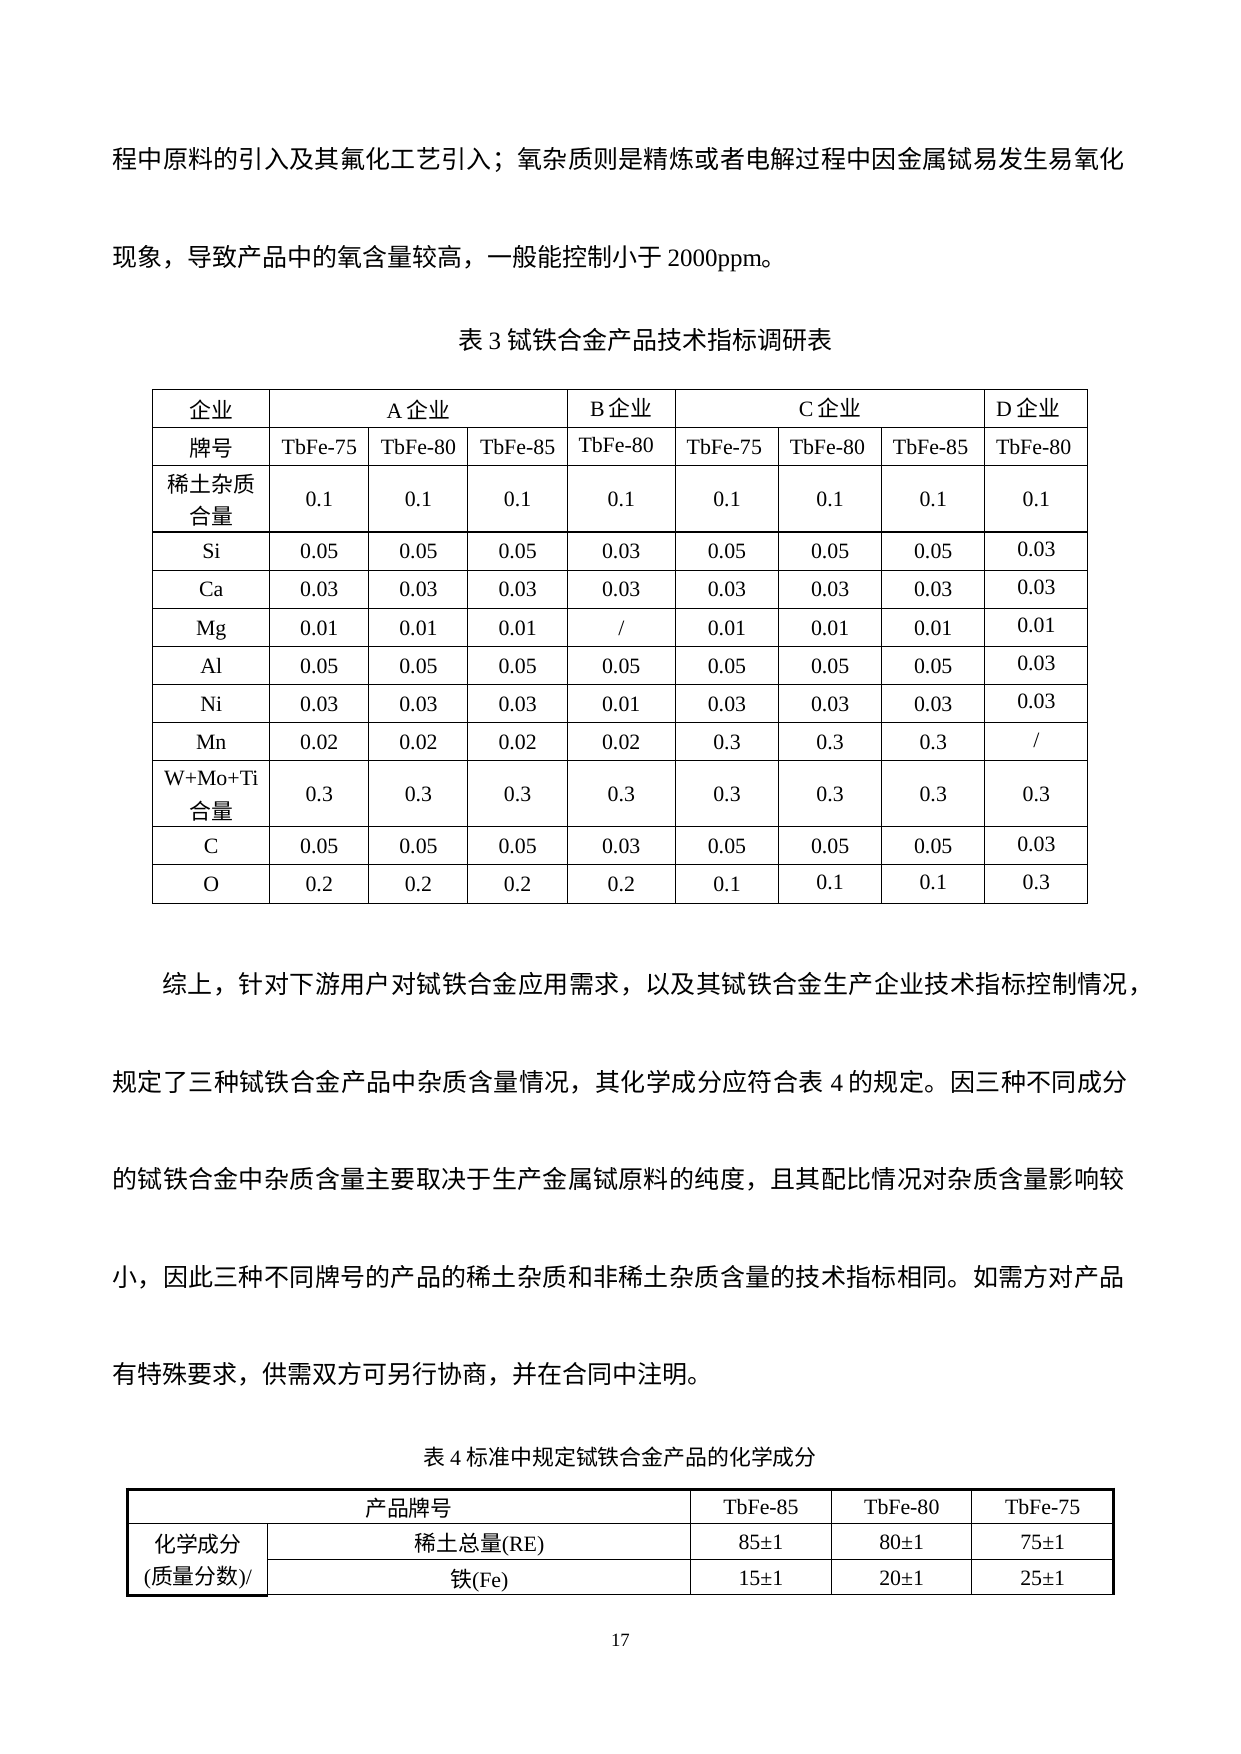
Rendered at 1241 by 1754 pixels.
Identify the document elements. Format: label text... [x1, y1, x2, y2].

table_cell 化学成分 (质量分数)/% [129, 1524, 267, 1594]
table_cell 0.3 [779, 723, 881, 760]
table_cell 0.03 [676, 685, 778, 722]
table_cell 0.2 [568, 865, 675, 902]
table_cell 0.2 [468, 865, 567, 902]
table_cell 0.1 [676, 466, 778, 531]
table_cell 0.01 [468, 609, 567, 646]
table_cell 0.05 [568, 647, 675, 684]
table_cell 0.03 [568, 827, 675, 864]
table_cell 0.03 [270, 685, 368, 722]
text 综上，针对下游用户对铽铁合金应用需求，以及其铽铁合金生产企业技术指标控制情况，规定了三种铽铁合金产品中杂质含量情况，其化学成分应符合表4的规定。因三种不同成分的铽铁合金中杂质含量主要取决于生产金属铽原料的纯度，且其配比情况对杂质含量影响较小，因此三种不同牌号的产品的稀土杂质和非稀土杂质含量的技术指标相同。如需方对产品有特殊要求，供需双方可另行协商，并在合同中注明。 [112, 950, 1128, 1405]
table_cell 0.01 [369, 609, 467, 646]
table_cell 0.1 [369, 466, 467, 531]
table_cell TbFe-75 [676, 428, 778, 465]
table_cell 0.05 [369, 533, 467, 569]
table_cell 0.1 [270, 466, 368, 531]
table_cell 0.1 [882, 865, 984, 902]
table_cell 0.3 [369, 761, 467, 826]
table_cell 0.05 [882, 533, 984, 569]
table_cell 0.01 [676, 609, 778, 646]
table_cell TbFe-85 [468, 428, 567, 465]
table_header A企业 [270, 390, 567, 427]
table_cell 0.2 [270, 865, 368, 902]
table_cell 0.03 [568, 571, 675, 608]
table_cell / [985, 723, 1087, 760]
table_cell 0.03 [270, 571, 368, 608]
table_cell 0.05 [270, 647, 368, 684]
table_cell 0.02 [568, 723, 675, 760]
table_cell 0.3 [985, 865, 1087, 902]
table_cell 0.05 [270, 533, 368, 569]
table_cell 85±1 [691, 1524, 831, 1559]
table_cell 0.03 [369, 571, 467, 608]
table_cell O [153, 865, 269, 902]
table_cell 0.05 [779, 533, 881, 569]
table_cell 0.3 [568, 761, 675, 826]
table_cell 0.1 [779, 865, 881, 902]
table_cell 75±1 [972, 1524, 1112, 1559]
table_cell 0.03 [468, 685, 567, 722]
table_header TbFe-75 [972, 1491, 1112, 1523]
table_cell 0.03 [985, 533, 1087, 569]
text 表3 铽铁合金产品技术指标调研表 [112, 306, 1128, 371]
table_cell 0.01 [882, 609, 984, 646]
table_cell Ni [153, 685, 269, 722]
table_cell 0.01 [568, 685, 675, 722]
table_cell C [153, 827, 269, 864]
table_cell 0.3 [270, 761, 368, 826]
table_cell 0.03 [568, 533, 675, 569]
table_cell Al [153, 647, 269, 684]
table_cell 0.03 [882, 571, 984, 608]
table_cell 0.3 [882, 761, 984, 826]
table_cell 0.05 [369, 827, 467, 864]
table_cell 25±1 [972, 1560, 1112, 1594]
table_header D企业 [985, 390, 1087, 427]
table_cell 0.05 [882, 827, 984, 864]
table_cell 0.1 [882, 466, 984, 531]
table_header 企业 [153, 390, 269, 427]
table_header B企业 [568, 390, 675, 427]
table_cell 15±1 [691, 1560, 831, 1594]
table_cell 0.05 [270, 827, 368, 864]
table_cell / [568, 609, 675, 646]
table_cell TbFe-80 [779, 428, 881, 465]
table_cell 0.3 [882, 723, 984, 760]
table_cell Mn [153, 723, 269, 760]
table_cell TbFe-80 [568, 428, 675, 465]
table_cell 20±1 [832, 1560, 971, 1594]
table_cell 0.1 [468, 466, 567, 531]
table_cell 牌号 [153, 428, 269, 465]
table_cell 0.02 [468, 723, 567, 760]
table_cell 0.01 [270, 609, 368, 646]
table_cell 0.05 [882, 647, 984, 684]
table_cell 0.02 [369, 723, 467, 760]
table_cell 0.03 [985, 827, 1087, 864]
table_cell 0.1 [676, 865, 778, 902]
table_cell 0.03 [676, 571, 778, 608]
table_cell Si [153, 533, 269, 569]
table_cell 0.01 [779, 609, 881, 646]
table_cell W+Mo+Ti合量 [153, 761, 269, 826]
table_cell 0.3 [676, 761, 778, 826]
table_header TbFe-85 [691, 1491, 831, 1523]
table_header 产品牌号 [129, 1491, 690, 1523]
table_cell 0.03 [985, 647, 1087, 684]
table_header C企业 [676, 390, 984, 427]
table_cell 0.05 [468, 647, 567, 684]
table_cell 铁(Fe) [268, 1560, 690, 1594]
table_cell 0.1 [568, 466, 675, 531]
table_cell 0.03 [779, 685, 881, 722]
table_cell Ca [153, 571, 269, 608]
table_cell TbFe-85 [882, 428, 984, 465]
table_cell Mg [153, 609, 269, 646]
table_cell 稀土杂质合量 [153, 466, 269, 531]
table_cell 0.05 [676, 647, 778, 684]
table_cell 0.05 [779, 827, 881, 864]
table_cell 0.03 [779, 571, 881, 608]
table_cell 稀土总量(RE) [268, 1524, 690, 1559]
table_cell TbFe-80 [369, 428, 467, 465]
table_cell 0.03 [985, 571, 1087, 608]
table_cell 0.02 [270, 723, 368, 760]
table_cell 0.3 [779, 761, 881, 826]
table_cell 0.05 [468, 827, 567, 864]
table_cell 0.1 [985, 466, 1087, 531]
table_header TbFe-80 [832, 1491, 971, 1523]
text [112, 125, 1128, 288]
table_cell TbFe-75 [270, 428, 368, 465]
table_cell 0.1 [779, 466, 881, 531]
table_cell 0.03 [369, 685, 467, 722]
table_cell 0.05 [468, 533, 567, 569]
table_cell 0.01 [985, 609, 1087, 646]
table_cell 0.05 [779, 647, 881, 684]
table_cell 80±1 [832, 1524, 971, 1559]
table_cell 0.3 [468, 761, 567, 826]
table_cell 0.3 [676, 723, 778, 760]
text 表4 标准中规定铽铁合金产品的化学成分 [112, 1440, 1128, 1471]
table_cell 0.05 [676, 533, 778, 569]
table_cell 0.05 [676, 827, 778, 864]
table_cell 0.05 [369, 647, 467, 684]
table_cell 0.03 [882, 685, 984, 722]
table_cell 0.03 [468, 571, 567, 608]
table_cell 0.03 [985, 685, 1087, 722]
table_cell 0.3 [985, 761, 1087, 826]
table_cell 0.2 [369, 865, 467, 902]
table_cell TbFe-80 [985, 428, 1087, 465]
